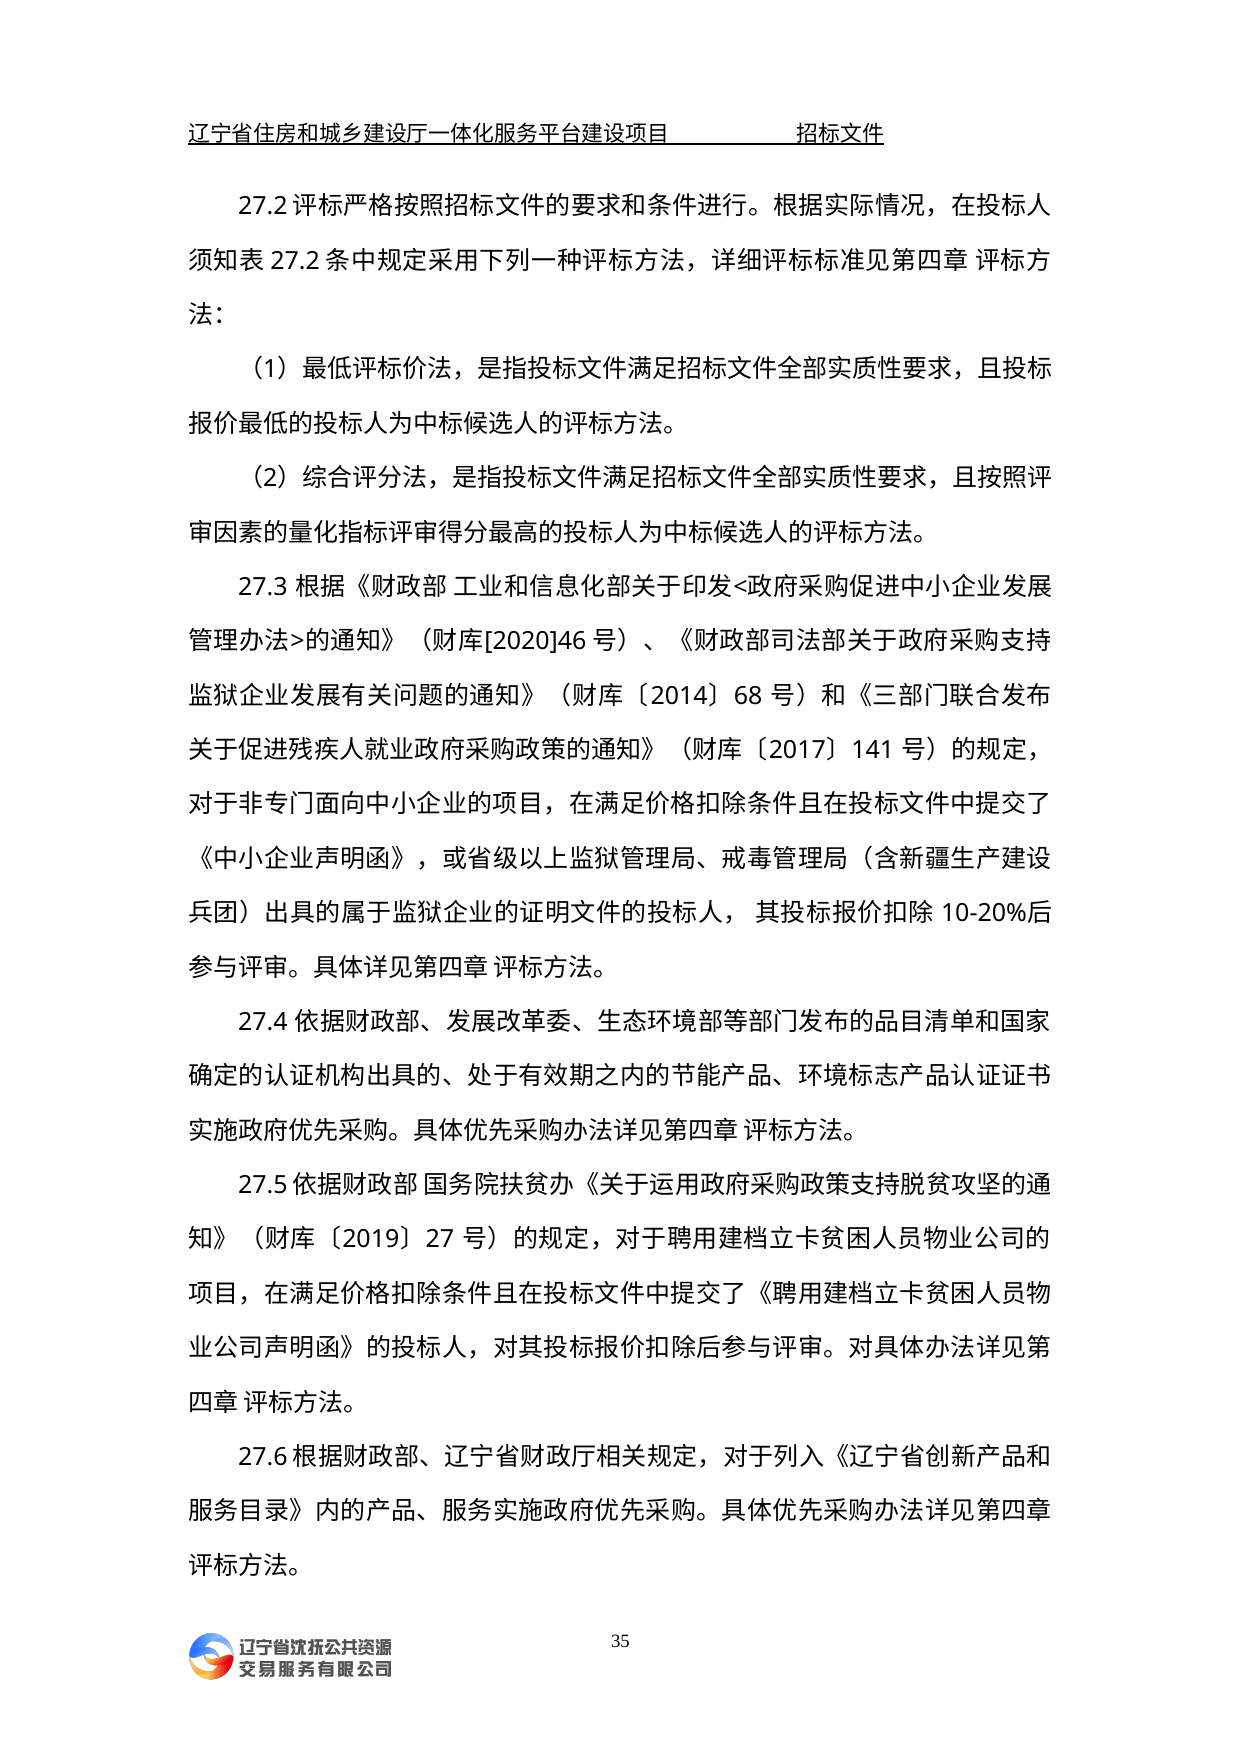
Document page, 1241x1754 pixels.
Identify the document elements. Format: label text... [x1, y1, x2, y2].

text 27.4 依据财政部、发展改革委、生态环境部等部门发布的品目清单和国家确定的认证机构出具的、处于有效期之内的节能产品、环境标志产品认证证书实施政府优先采购。具体优先采购办法详见第四章 评标方法。 [188, 1001, 1052, 1146]
text 27.6根据财政部、辽宁省财政厅相关规定，对于列入《辽宁省创新产品和服务目录》内的产品、服务实施政府优先采购。具体优先采购办法详见第四章 评标方法。 [188, 1436, 1052, 1581]
text 27.2评标严格按照招标文件的要求和条件进行。根据实际情况，在投标人须知表27.2条中规定采用下列一种评标方法，详细评标标准见第四章 评标方法： [188, 186, 1052, 331]
text 27.5依据财政部 国务院扶贫办《关于运用政府采购政策支持脱贫攻坚的通知》（财库〔2019〕27 号）的规定，对于聘用建档立卡贫困人员物业公司的项目，在满足价格扣除条件且在投标文件中提交了《聘用建档立卡贫困人员物业公司声明函》的投标人，对其投标报价扣除后参与评审。对具体办法详见第四章 评标方法。 [188, 1164, 1052, 1418]
text （1）最低评标价法，是指投标文件满足招标文件全部实质性要求，且投标报价最低的投标人为中标候选人的评标方法。 [188, 349, 1052, 439]
text （2）综合评分法，是指投标文件满足招标文件全部实质性要求，且按照评审因素的量化指标评审得分最高的投标人为中标候选人的评标方法。 [188, 458, 1052, 548]
picture [187, 1631, 398, 1681]
text 27.3 根据《财政部 工业和信息化部关于印发<政府采购促进中小企业发展管理办法>的通知》（财库[2020]46号）、《财政部司法部关于政府采购支持监狱企业发展有关问题的通知》（财库〔2014〕68 号）和《三部门联合发布关于促进残疾人就业政府采购政策的通知》（财库〔2017〕141 号）的规定，对于非专门面向中小企业的项目，在满足价格扣除条件且在投标文件中提交了《中小企业声明函》，或省级以上监狱管理局、戒毒管理局（含新疆生产建设兵团）出具的属于监狱企业的证明文件的投标人， 其投标报价扣除10-20%后参与评审。具体详见第四章 评标方法。 [188, 566, 1052, 983]
